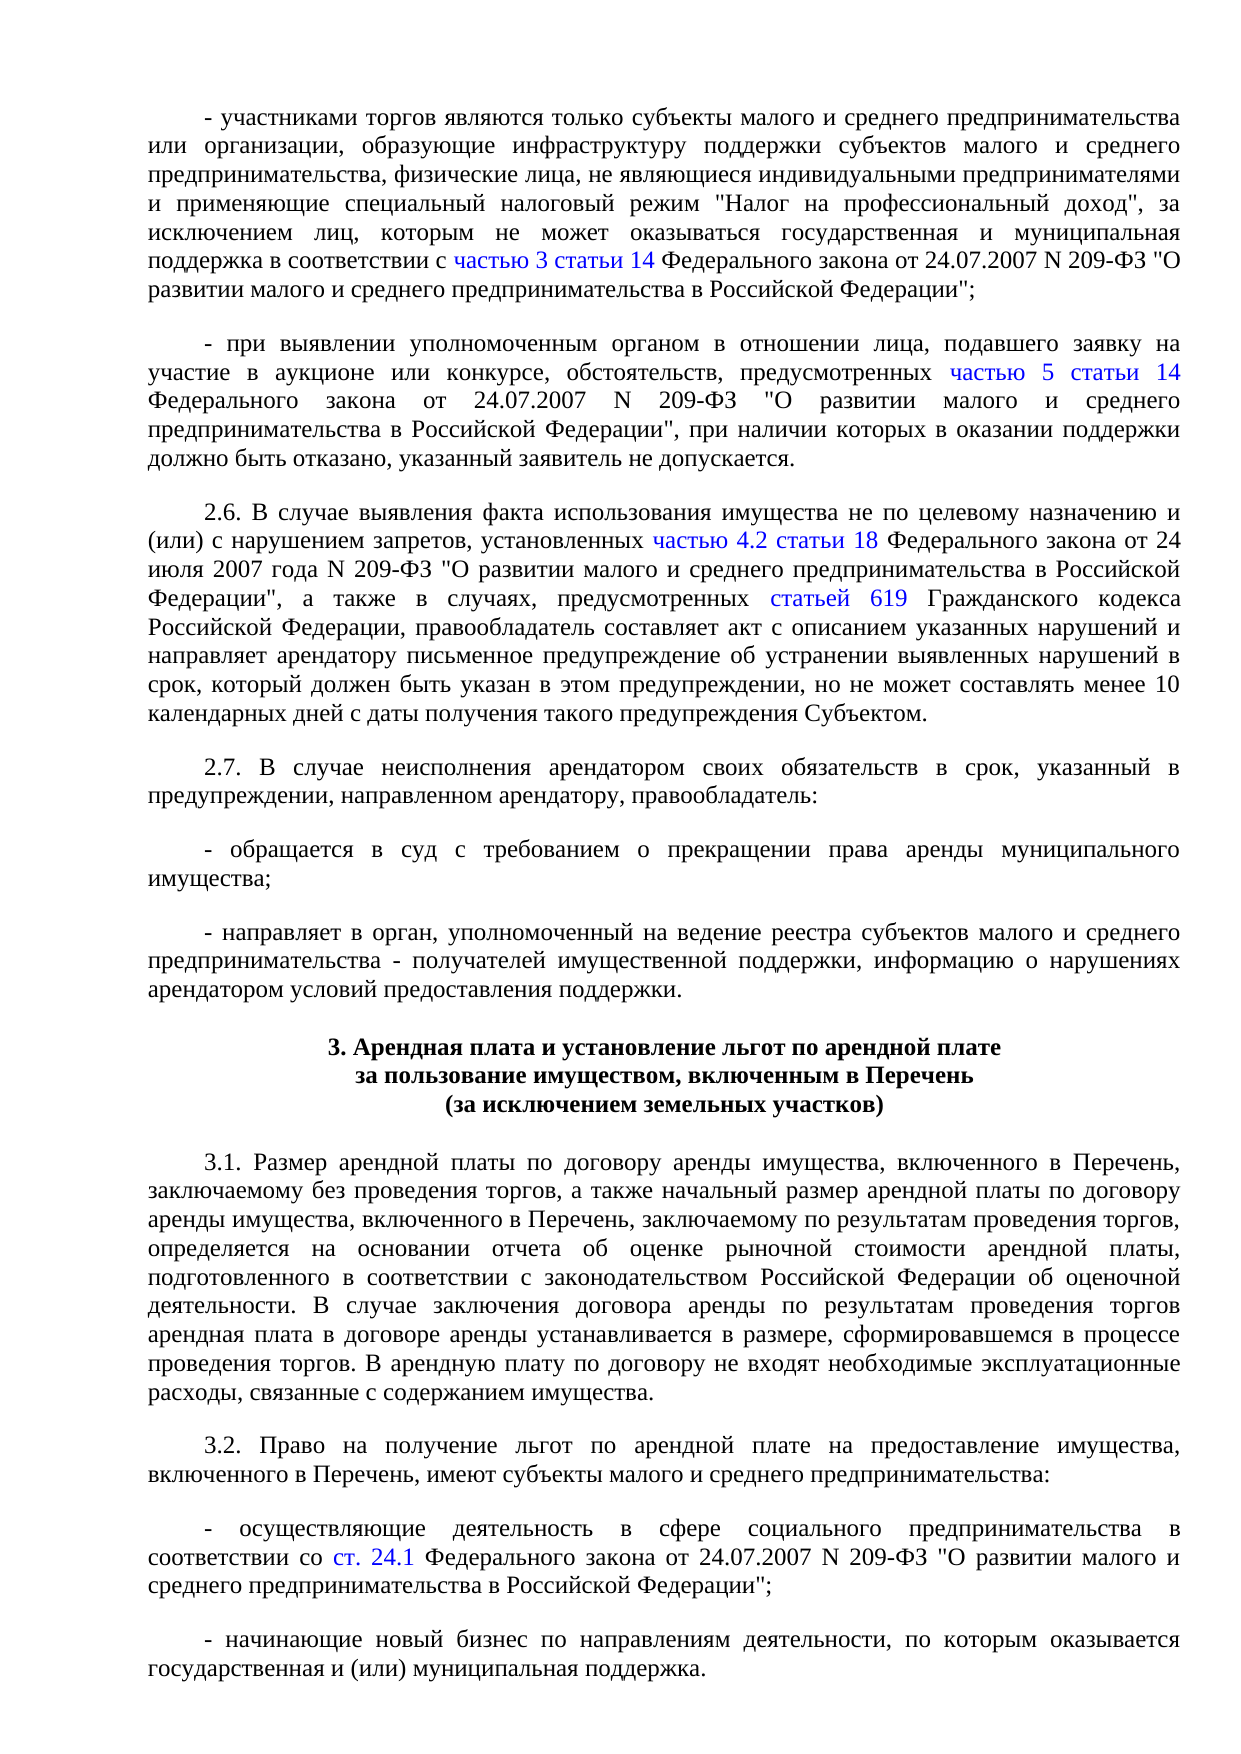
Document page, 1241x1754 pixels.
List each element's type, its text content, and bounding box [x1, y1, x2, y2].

text - обращается в суд с требованием о прекращении права аренды муниципального имущества; [148, 834, 1181, 892]
text 3.2. Право на получение льгот по арендной плате на предоставление имущества, включенного в Перечень, имеют субъекты малого и среднего предпринимательства: [148, 1431, 1181, 1488]
text - осуществляющие деятельность в сфере социального предпринимательства в соответствии со ст. 24.1 Федерального закона от 24.07.2007 N 209-ФЗ "О развитии малого и среднего предпринимательства в Российской Федерации"; [148, 1513, 1181, 1599]
text 3. Арендная плата и установление льгот по арендной плате [148, 1032, 1181, 1061]
text (за исключением земельных участков) [148, 1089, 1181, 1118]
text - начинающие новый бизнес по направлениям деятельности, по которым оказывается государственная и (или) муниципальная поддержка. [148, 1624, 1181, 1682]
text 2.7. В случае неисполнения арендатором своих обязательств в срок, указанный в предупреждении, направленном арендатору, правообладатель: [148, 752, 1181, 809]
text за пользование имуществом, включенным в Перечень [148, 1061, 1181, 1089]
text - направляет в орган, уполномоченный на ведение реестра субъектов малого и среднего предпринимательства - получателей имущественной поддержки, информацию о нарушениях арендатором условий предоставления поддержки. [148, 917, 1181, 1003]
text - при выявлении уполномоченным органом в отношении лица, подавшего заявку на участие в аукционе или конкурсе, обстоятельств, предусмотренных частью 5 статьи 14 Федерального закона от 24.07.2007 N 209-ФЗ "О развитии малого и среднего предпринимательства в Российской Федерации", при наличии которых в оказании поддержки должно быть отказано, указанный заявитель не допускается. [148, 328, 1181, 472]
text 2.6. В случае выявления факта использования имущества не по целевому назначению и (или) с нарушением запретов, установленных частью 4.2 статьи 18 Федерального закона от 24 июля 2007 года N 209-ФЗ "О развитии малого и среднего предпринимательства в Российской Федерации", а также в случаях, предусмотренных статьей 619 Гражданского кодекса Российской Федерации, правообладатель составляет акт с описанием указанных нарушений и направляет арендатору письменное предупреждение об устранении выявленных нарушений в срок, который должен быть указан в этом предупреждении, но не может составлять менее 10 календарных дней с даты получения такого предупреждения Субъектом. [148, 497, 1181, 727]
text 3.1. Размер арендной платы по договору аренды имущества, включенного в Перечень, заключаемому без проведения торгов, а также начальный размер арендной платы по договору аренды имущества, включенного в Перечень, заключаемому по результатам проведения торгов, определяется на основании отчета об оценке рыночной стоимости арендной платы, подготовленного в соответствии с законодательством Российской Федерации об оценочной деятельности. В случае заключения договора аренды по результатам проведения торгов арендная плата в договоре аренды устанавливается в размере, сформировавшемся в процессе проведения торгов. В арендную плату по договору не входят необходимые эксплуатационные расходы, связанные с содержанием имущества. [148, 1147, 1181, 1406]
text - участниками торгов являются только субъекты малого и среднего предпринимательства или организации, образующие инфраструктуру поддержки субъектов малого и среднего предпринимательства, физические лица, не являющиеся индивидуальными предпринимателями и применяющие специальный налоговый режим "Налог на профессиональный доход", за исключением лиц, которым не может оказываться государственная и муниципальная поддержка в соответствии с частью 3 статьи 14 Федерального закона от 24.07.2007 N 209-ФЗ "О развитии малого и среднего предпринимательства в Российской Федерации"; [148, 102, 1181, 303]
